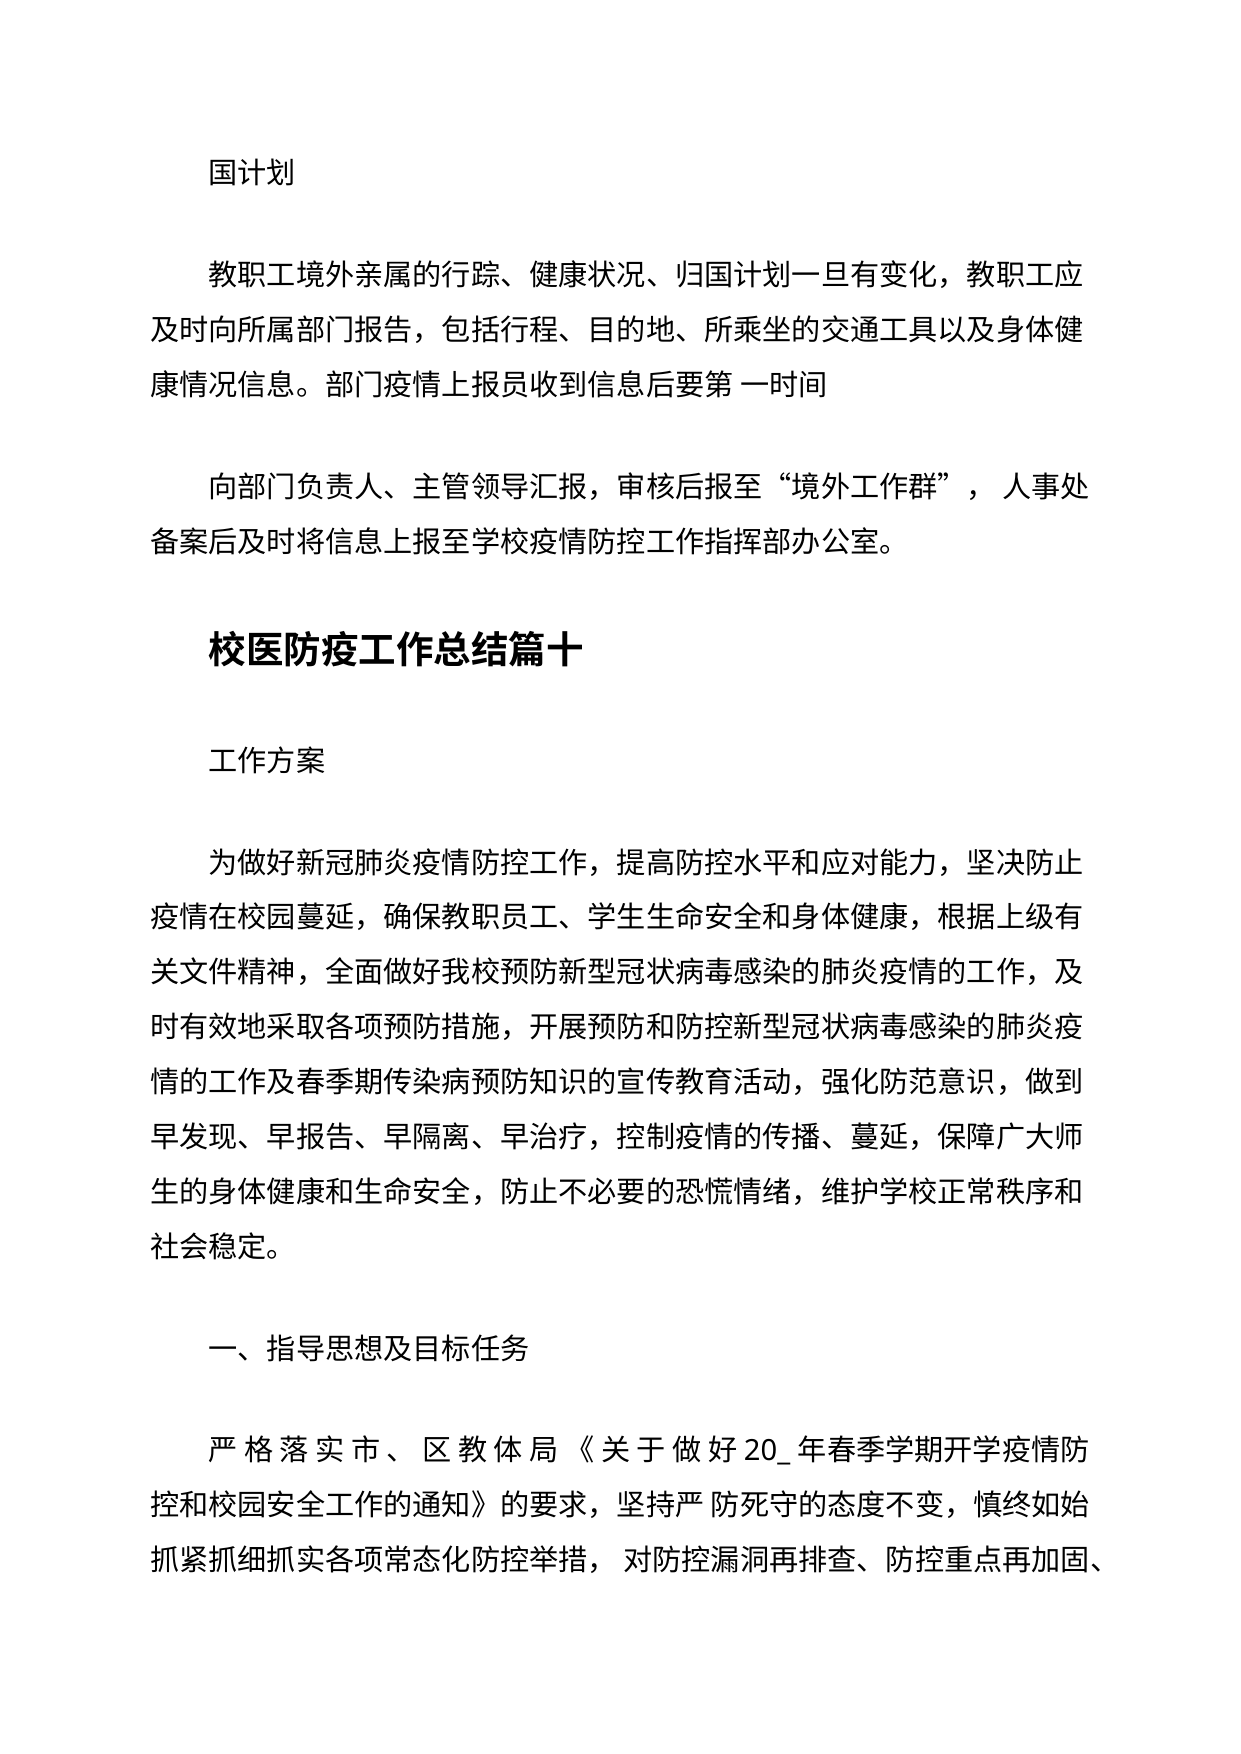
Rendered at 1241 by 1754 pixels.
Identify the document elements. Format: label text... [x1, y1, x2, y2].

text 向部门负责人、主管领导汇报，审核后报至“境外工作群”， 人事处备案后及时将信息上报至学校疫情防控工作指挥部办公室。 [150, 463, 1090, 561]
text 校医防疫工作总结篇十 [150, 620, 1090, 674]
text 工作方案 [150, 737, 1090, 780]
text 一、指导思想及目标任务 [150, 1325, 1090, 1367]
text 教职工境外亲属的行踪、健康状况、归国计划一旦有变化，教职工应及时向所属部门报告，包括行程、目的地、所乘坐的交通工具以及身体健康情况信息。部门疫情上报员收到信息后要第 一时间 [150, 252, 1090, 404]
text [150, 1427, 1090, 1579]
text 国计划 [150, 150, 1090, 192]
text 为做好新冠肺炎疫情防控工作，提高防控水平和应对能力，坚决防止 疫情在校园蔓延，确保教职员工、学生生命安全和身体健康，根据上级有关文件精神，全面做好我校预防新型冠状病毒感染的肺炎疫情的工作，及时有效地采取各项预防措施，开展预防和防控新型冠状病毒感染的肺炎疫情的工作及春季期传染病预防知识的宣传教育活动，强化防范意识，做到早发现、早报告、早隔离、早治疗，控制疫情的传播、蔓延，保障广大师生的身体健康和生命安全，防止不必要的恐慌情绪，维护学校正常秩序和社会稳定。 [150, 839, 1090, 1266]
